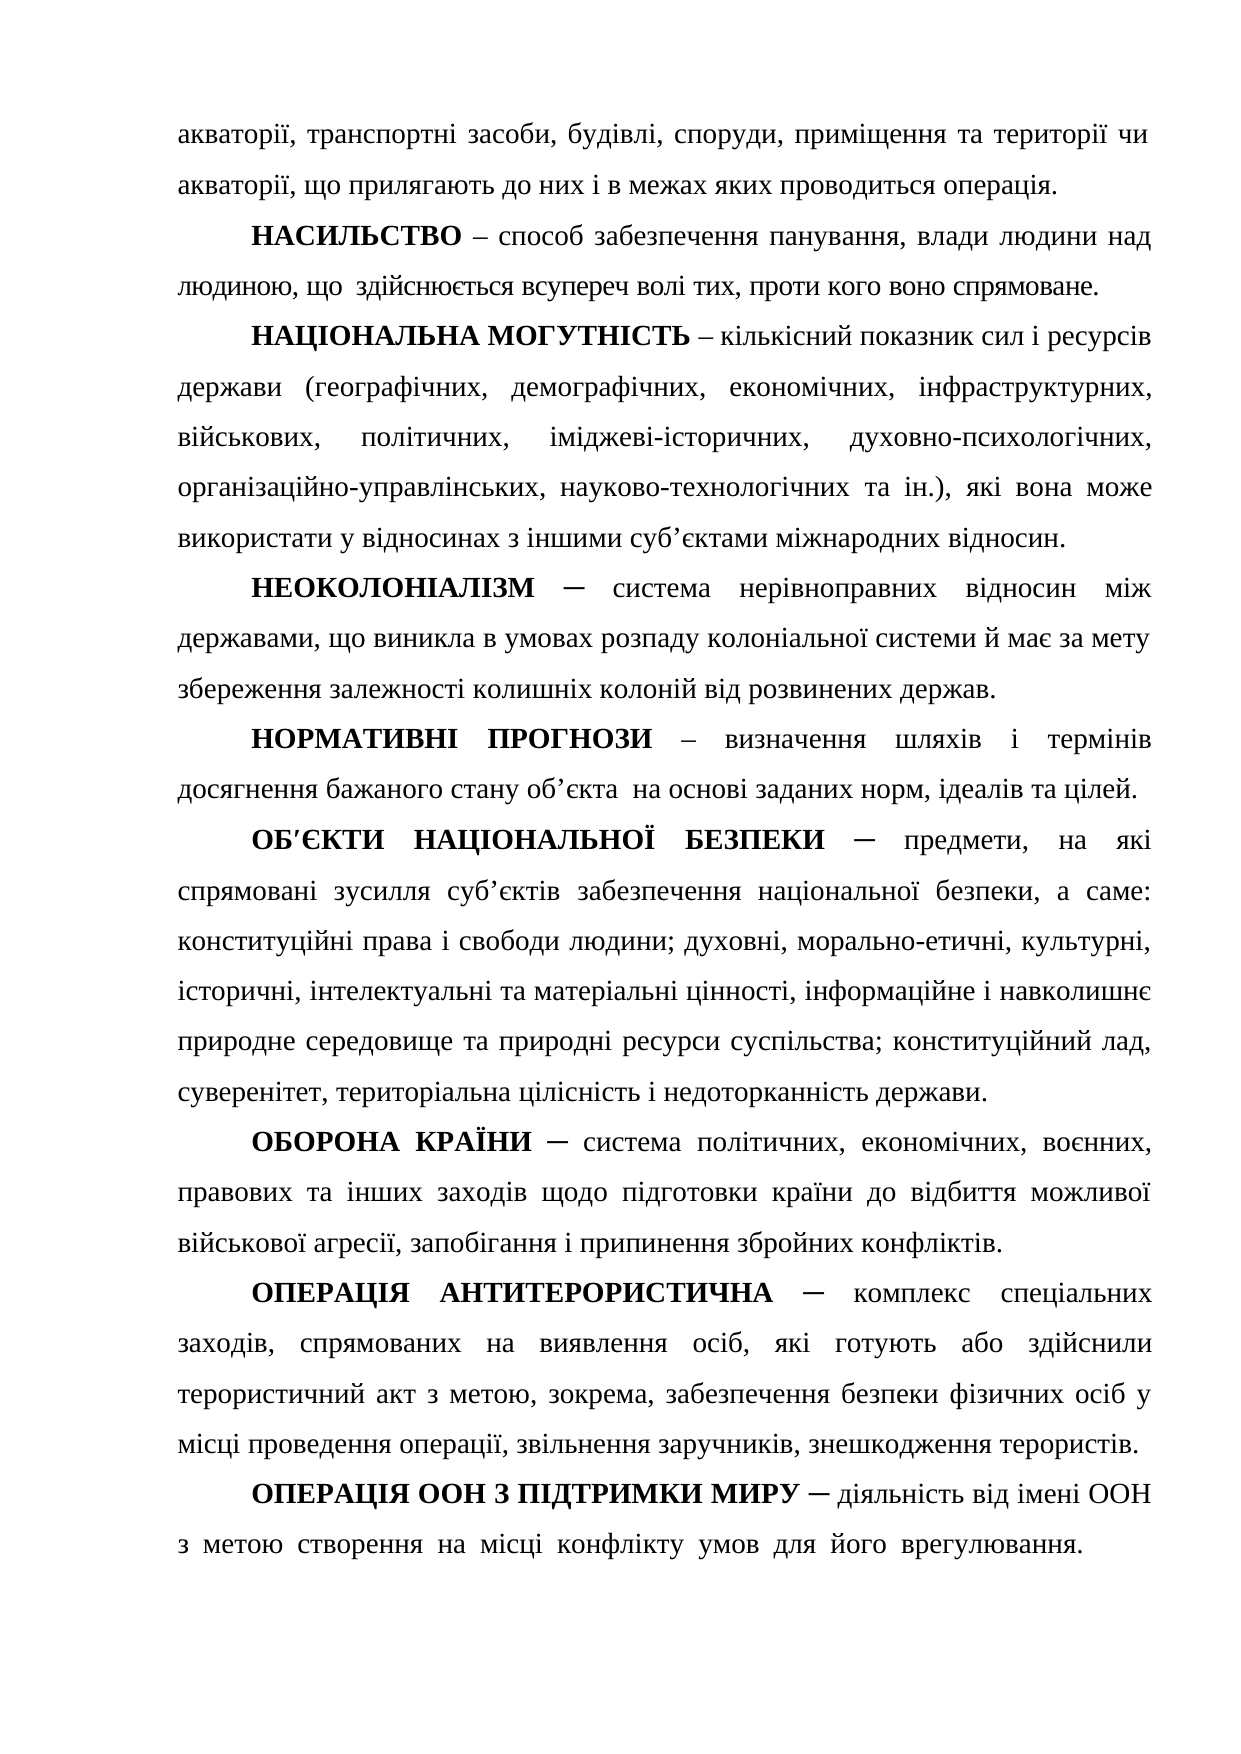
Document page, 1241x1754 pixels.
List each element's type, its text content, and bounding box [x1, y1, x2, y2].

text НОРМАТИВНІ ПРОГНОЗИ – визначення шляхів і термінів досягнення бажаного стану об’єкта на основі заданих норм, ідеалів та цілей. [177, 721, 1152, 805]
text ОПЕРАЦІЯ АНТИТЕРОРИСТИЧНА ─ комплекс спеціальних заходів, спрямованих на виявлення осіб, які готують або здійснили терористичний акт з метою, зокрема, забезпечення безпеки фізичних осіб у місці проведення операції, звільнення заручників, знешкодження терористів. [177, 1275, 1152, 1459]
text ОПЕРАЦІЯ ООН З ПІДТРИМКИ МИРУ ─ діяльність від імені ООН з метою створення на місці конфлікту умов для його врегулювання. [177, 1476, 1152, 1560]
text НЕОКОЛОНІАЛІЗМ ─ система нерівноправних відносин між державами, що виникла в умовах розпаду колоніальної системи й має за мету збереження залежності колишніх колоній від розвинених держав. [177, 570, 1152, 704]
text ОБ′ЄКТИ НАЦІОНАЛЬНОЇ БЕЗПЕКИ ─ предмети, на які спрямовані зусилля суб’єктів забезпечення національної безпеки, а саме: конституційні права і свободи людини; духовні, морально-етичні, культурні, історичні, інтелектуальні та матеріальні цінності, інформаційне і навколишнє природне середовище та природні ресурси суспільства; конституційний лад, суверенітет, територіальна цілісність і недоторканність держави. [177, 822, 1152, 1107]
text ОБОРОНА КРАЇНИ ─ система політичних, економічних, воєнних, правових та інших заходів щодо підготовки країни до відбиття можливої військової агресії, запобігання і припинення збройних конфліктів. [177, 1124, 1152, 1258]
text НАСИЛЬСТВО – способ забезпечення панування, влади людини над людиною, що здійснюється всупереч волі тих, проти кого воно спрямоване. [177, 218, 1152, 302]
text акваторії, транспортні засоби, будівлі, споруди, приміщення та території чи акваторії, що прилягають до них і в межах яких проводиться операція. [177, 117, 1152, 201]
text НАЦІОНАЛЬНА МОГУТНІСТЬ – кількісний показник сил і ресурсів держави (географічних, демографічних, економічних, інфраструктурних, військових, політичних, іміджеві-історичних, духовно-психологічних, організаційно-управлінських, науково-технологічних та ін.), які вона може використати у відносинах з іншими суб’єктами міжнародних відносин. [177, 318, 1152, 553]
